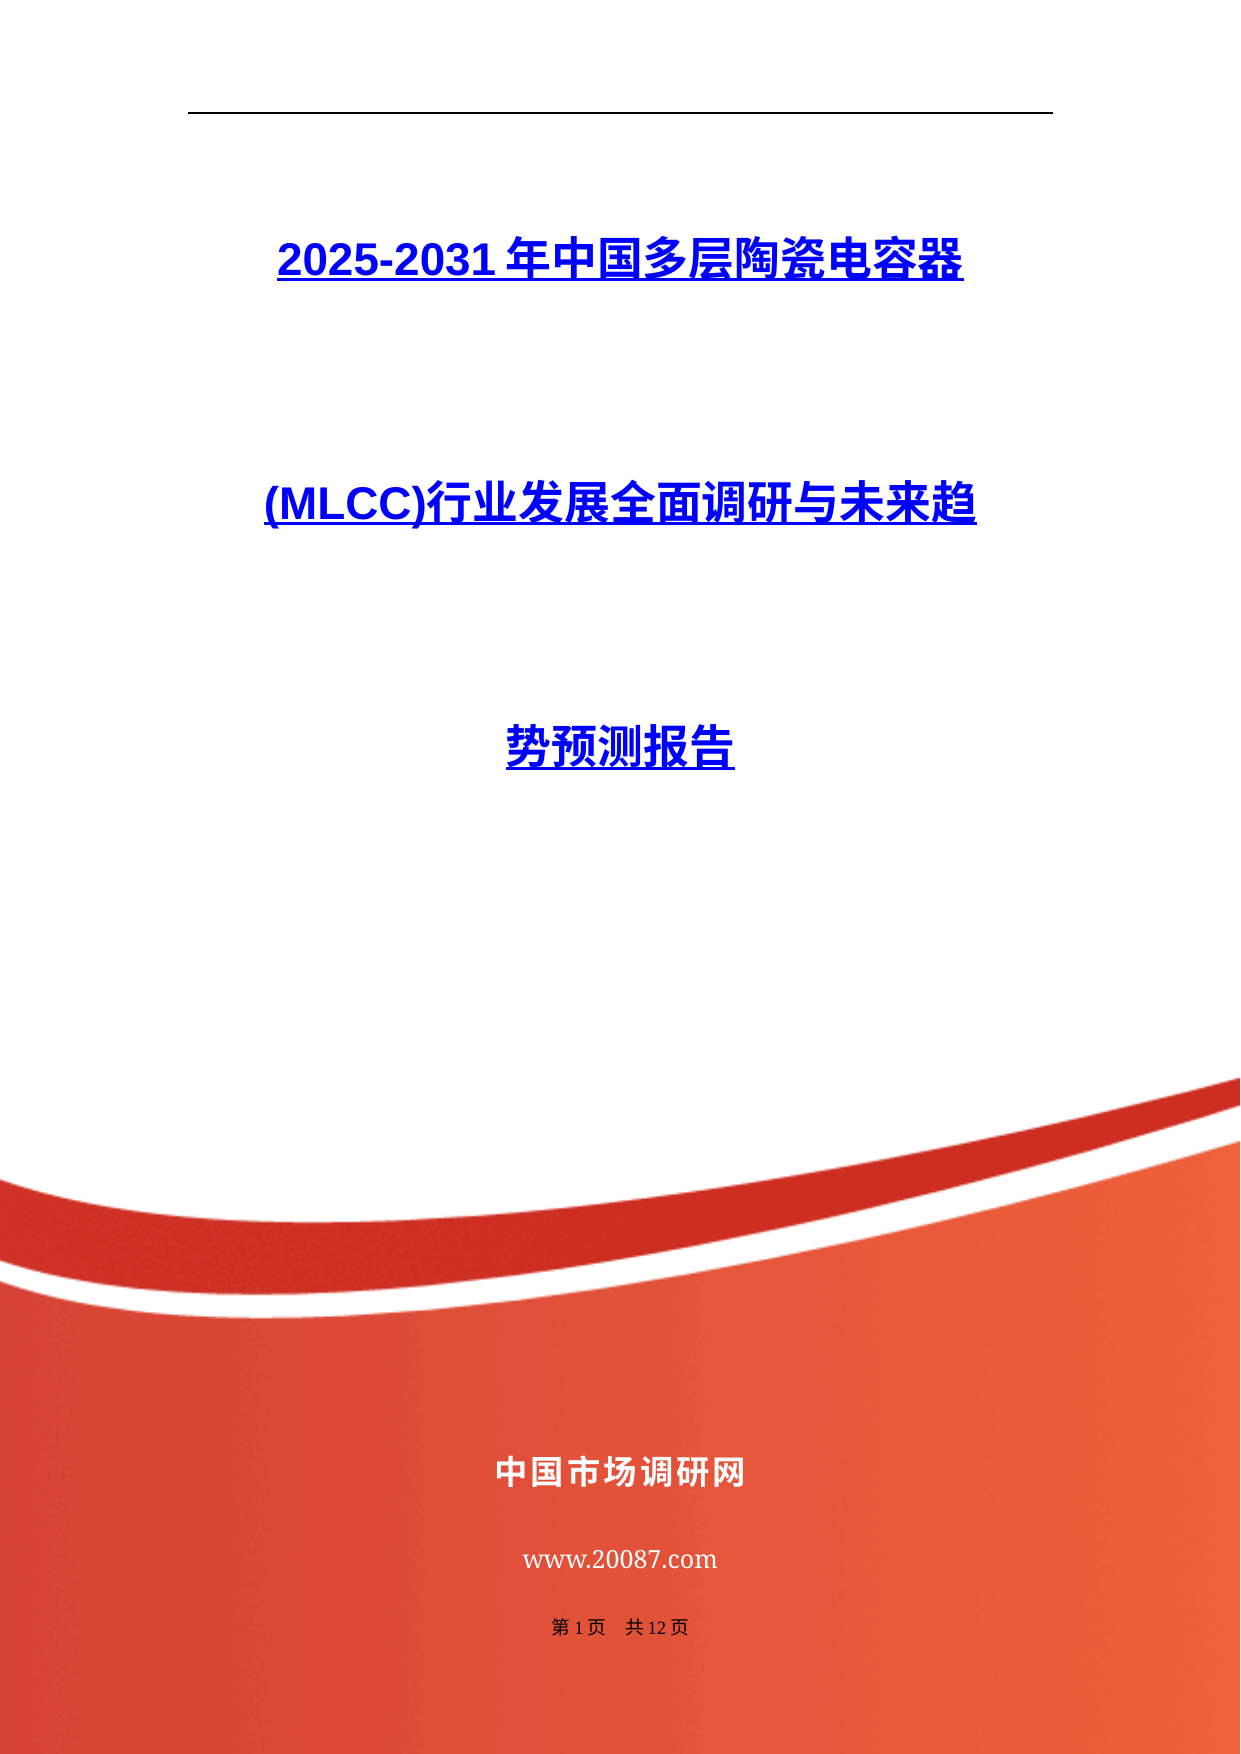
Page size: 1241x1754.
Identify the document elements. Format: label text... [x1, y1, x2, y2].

picture [0, 1006, 1241, 1754]
table_header 2025-2031年中国多层陶瓷电容器(MLCC)行业发展全面调研与未来趋势预测报告 [188, 207, 1053, 871]
subtitle 中国市场调研网 [187, 1437, 1053, 1502]
text www.20087.com [187, 1526, 1053, 1591]
